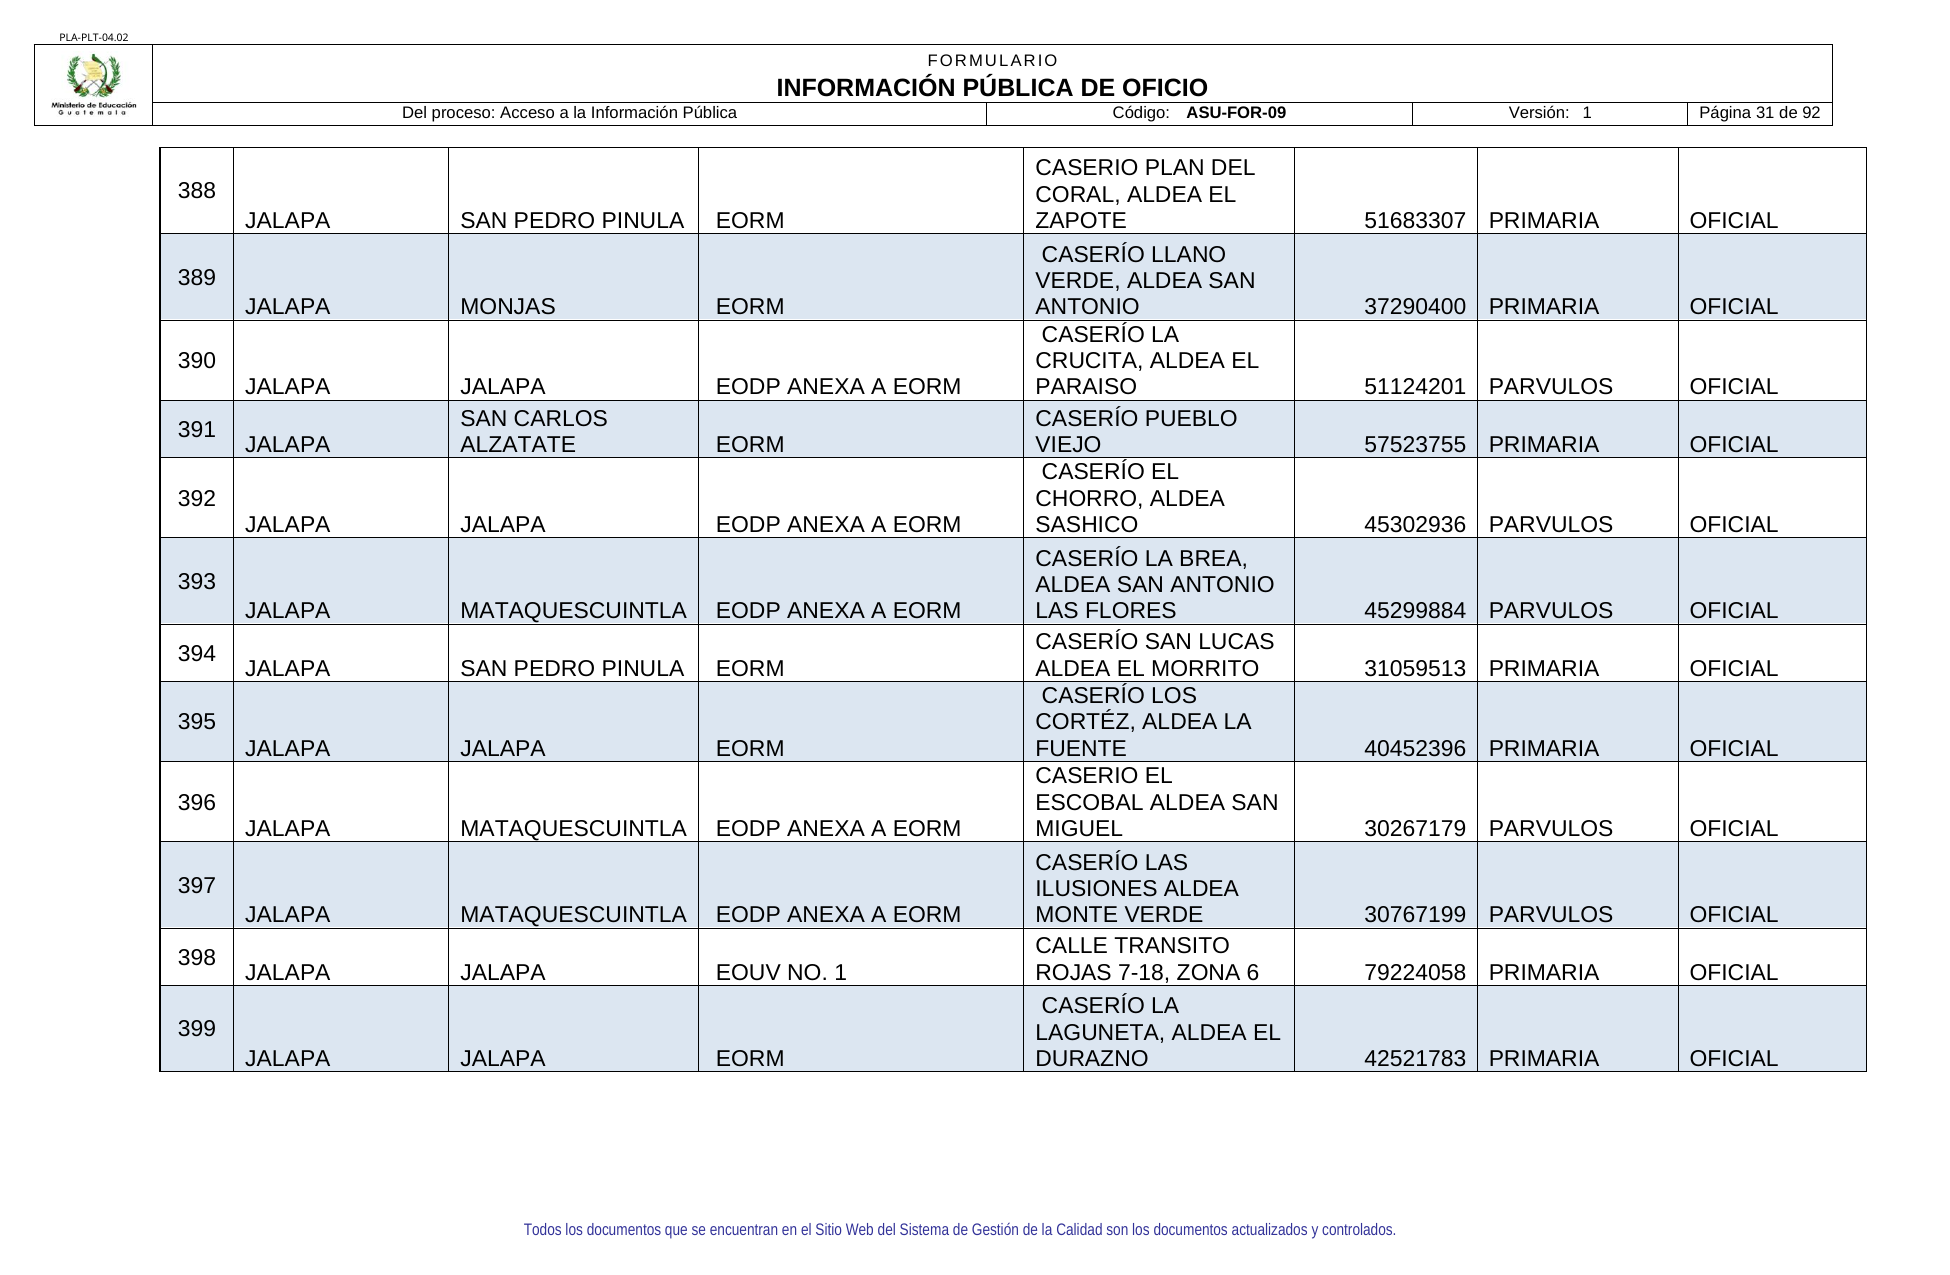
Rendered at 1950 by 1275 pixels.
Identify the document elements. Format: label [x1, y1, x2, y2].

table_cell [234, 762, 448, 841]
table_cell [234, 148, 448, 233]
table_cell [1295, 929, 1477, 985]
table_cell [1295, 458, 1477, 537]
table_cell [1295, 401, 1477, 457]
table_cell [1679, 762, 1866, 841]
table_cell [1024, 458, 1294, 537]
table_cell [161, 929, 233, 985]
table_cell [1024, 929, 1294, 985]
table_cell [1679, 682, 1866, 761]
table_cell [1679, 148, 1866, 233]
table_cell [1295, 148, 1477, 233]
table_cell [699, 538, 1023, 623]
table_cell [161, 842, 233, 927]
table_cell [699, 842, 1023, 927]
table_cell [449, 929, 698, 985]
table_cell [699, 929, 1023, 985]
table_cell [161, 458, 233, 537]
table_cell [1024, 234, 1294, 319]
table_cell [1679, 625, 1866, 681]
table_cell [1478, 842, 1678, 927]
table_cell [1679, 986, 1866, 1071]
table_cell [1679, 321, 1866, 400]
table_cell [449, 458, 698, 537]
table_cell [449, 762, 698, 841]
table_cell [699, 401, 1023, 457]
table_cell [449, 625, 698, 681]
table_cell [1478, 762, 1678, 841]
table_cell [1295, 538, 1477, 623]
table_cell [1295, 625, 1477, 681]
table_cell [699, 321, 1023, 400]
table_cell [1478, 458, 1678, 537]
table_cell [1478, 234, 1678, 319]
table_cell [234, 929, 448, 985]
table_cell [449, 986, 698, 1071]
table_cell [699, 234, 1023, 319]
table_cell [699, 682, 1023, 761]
picture [50, 51, 137, 117]
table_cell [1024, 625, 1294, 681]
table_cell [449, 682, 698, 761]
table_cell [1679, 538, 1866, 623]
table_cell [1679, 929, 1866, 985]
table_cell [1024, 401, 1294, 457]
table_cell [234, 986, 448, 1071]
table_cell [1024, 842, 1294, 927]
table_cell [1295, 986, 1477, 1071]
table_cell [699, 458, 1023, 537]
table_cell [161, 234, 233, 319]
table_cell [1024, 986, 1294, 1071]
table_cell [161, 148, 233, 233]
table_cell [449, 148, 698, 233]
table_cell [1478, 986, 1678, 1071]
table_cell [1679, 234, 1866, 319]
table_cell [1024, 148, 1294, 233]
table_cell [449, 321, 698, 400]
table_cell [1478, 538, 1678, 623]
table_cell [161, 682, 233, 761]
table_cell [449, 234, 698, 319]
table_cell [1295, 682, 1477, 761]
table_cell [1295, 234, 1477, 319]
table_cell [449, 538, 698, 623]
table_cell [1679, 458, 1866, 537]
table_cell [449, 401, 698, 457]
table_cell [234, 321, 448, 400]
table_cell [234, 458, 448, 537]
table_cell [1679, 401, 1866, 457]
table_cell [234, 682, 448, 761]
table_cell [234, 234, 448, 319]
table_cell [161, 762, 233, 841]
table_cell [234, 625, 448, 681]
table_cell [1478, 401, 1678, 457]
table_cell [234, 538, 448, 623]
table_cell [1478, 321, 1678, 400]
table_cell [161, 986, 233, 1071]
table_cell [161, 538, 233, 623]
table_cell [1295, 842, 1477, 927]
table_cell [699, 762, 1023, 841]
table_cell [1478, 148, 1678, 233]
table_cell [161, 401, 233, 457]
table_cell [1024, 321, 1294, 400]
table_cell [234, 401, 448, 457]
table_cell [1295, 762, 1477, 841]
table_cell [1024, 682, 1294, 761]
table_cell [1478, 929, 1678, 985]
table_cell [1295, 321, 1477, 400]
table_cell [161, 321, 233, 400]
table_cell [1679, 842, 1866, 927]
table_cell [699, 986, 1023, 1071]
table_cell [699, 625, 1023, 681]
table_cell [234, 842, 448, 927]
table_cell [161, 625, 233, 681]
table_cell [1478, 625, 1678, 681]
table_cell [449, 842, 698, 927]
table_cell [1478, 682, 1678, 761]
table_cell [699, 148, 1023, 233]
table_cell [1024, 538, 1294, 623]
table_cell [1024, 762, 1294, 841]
